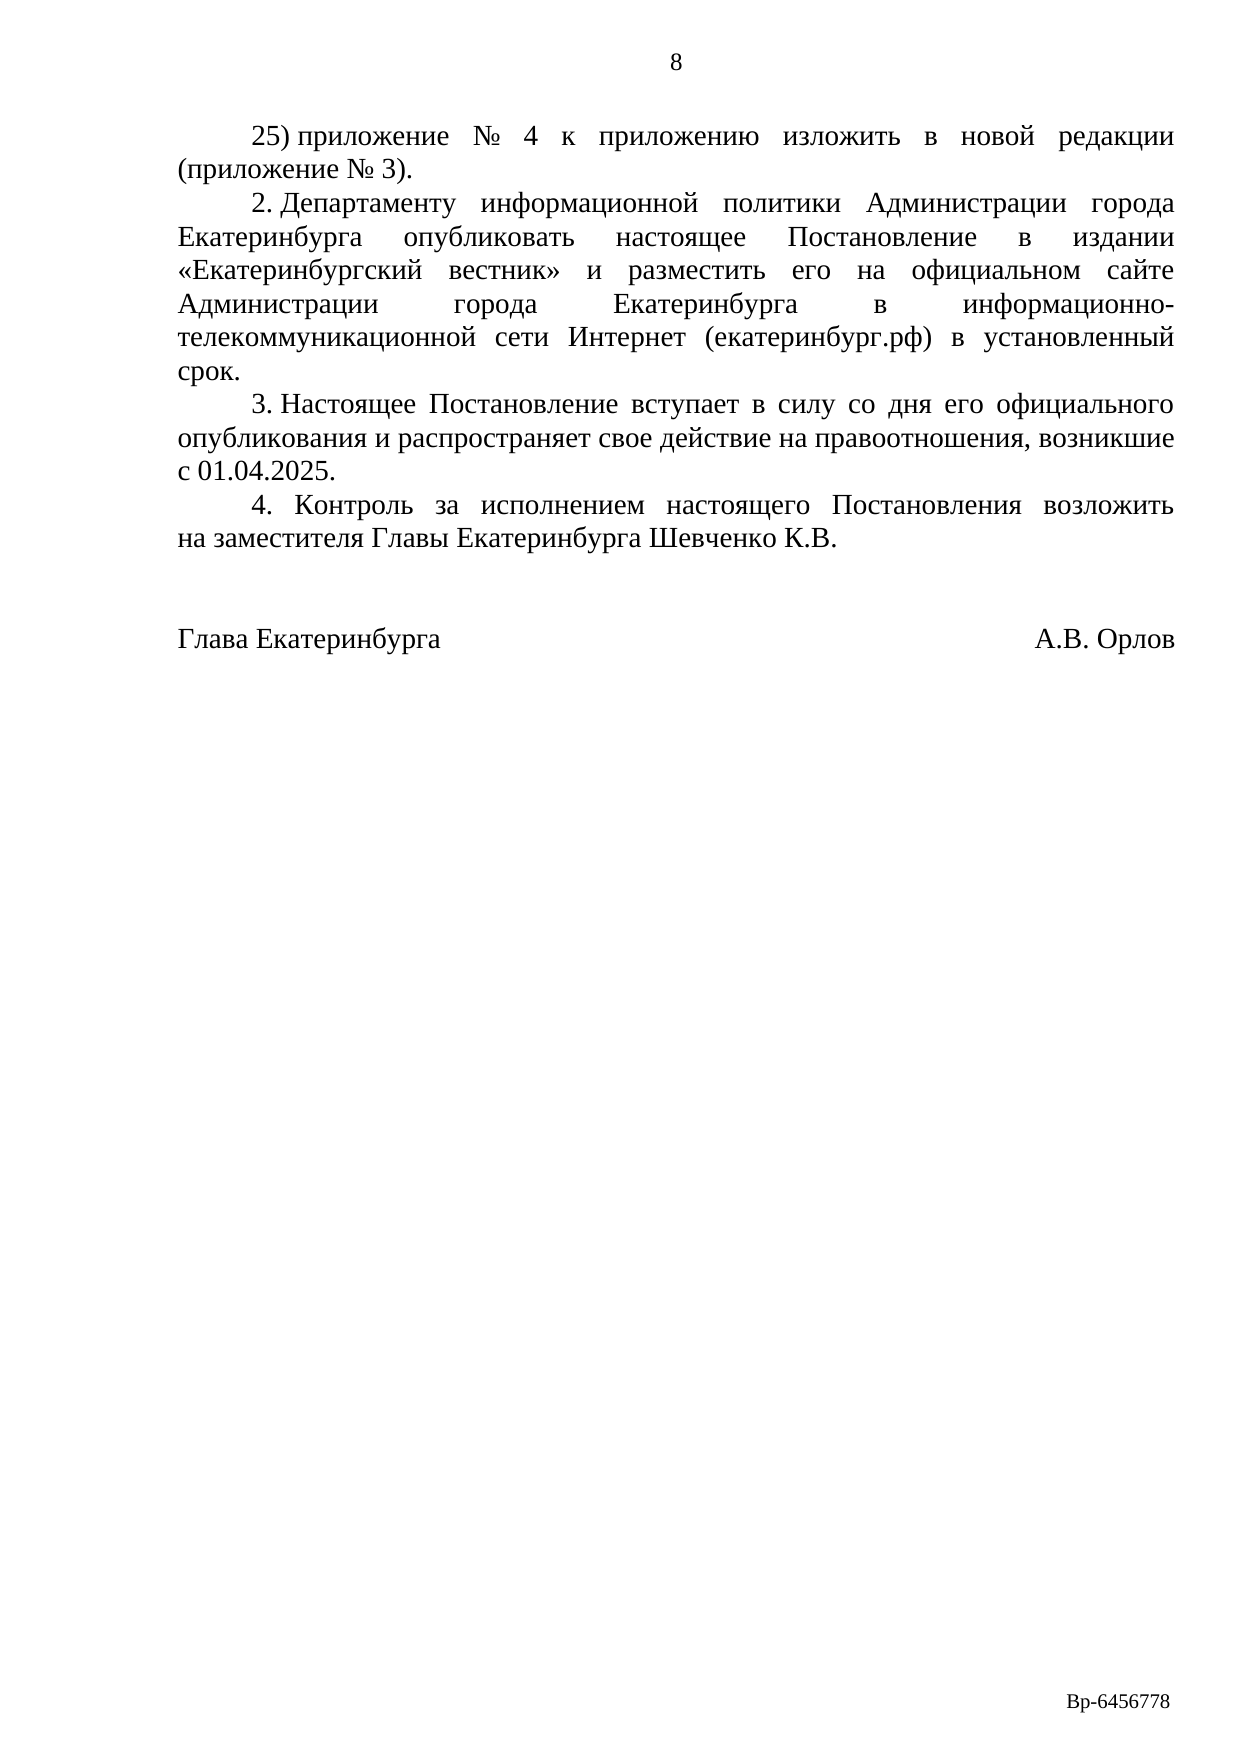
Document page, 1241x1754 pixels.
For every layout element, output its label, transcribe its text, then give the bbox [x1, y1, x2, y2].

list Департаменту информационной политики Администрации города Екатеринбурга опубликовать настоящее Постановление в издании «Екатеринбургский вестник» и разместить его на официальном сайте Администрации города Екатеринбурга в информационно-телекоммуникационной сети Интернет (екатеринбург.рф) в установленный срок. [177, 185, 1175, 386]
table_header Глава Екатеринбурга [177, 554, 827, 655]
text 4. Контроль за исполнением настоящего Постановления возложить на заместителя Главы Екатеринбурга Шевченко К.В. [177, 487, 1175, 554]
list Настоящее Постановление вступает в силу со дня его официального опубликования и распространяет свое действие на правоотношения, возникшие с 01.04.2025. [177, 386, 1175, 487]
list приложение № 4 к приложению изложить в новой редакции (приложение № 3). [177, 118, 1175, 185]
table_header А.В. Орлов [827, 554, 1175, 655]
